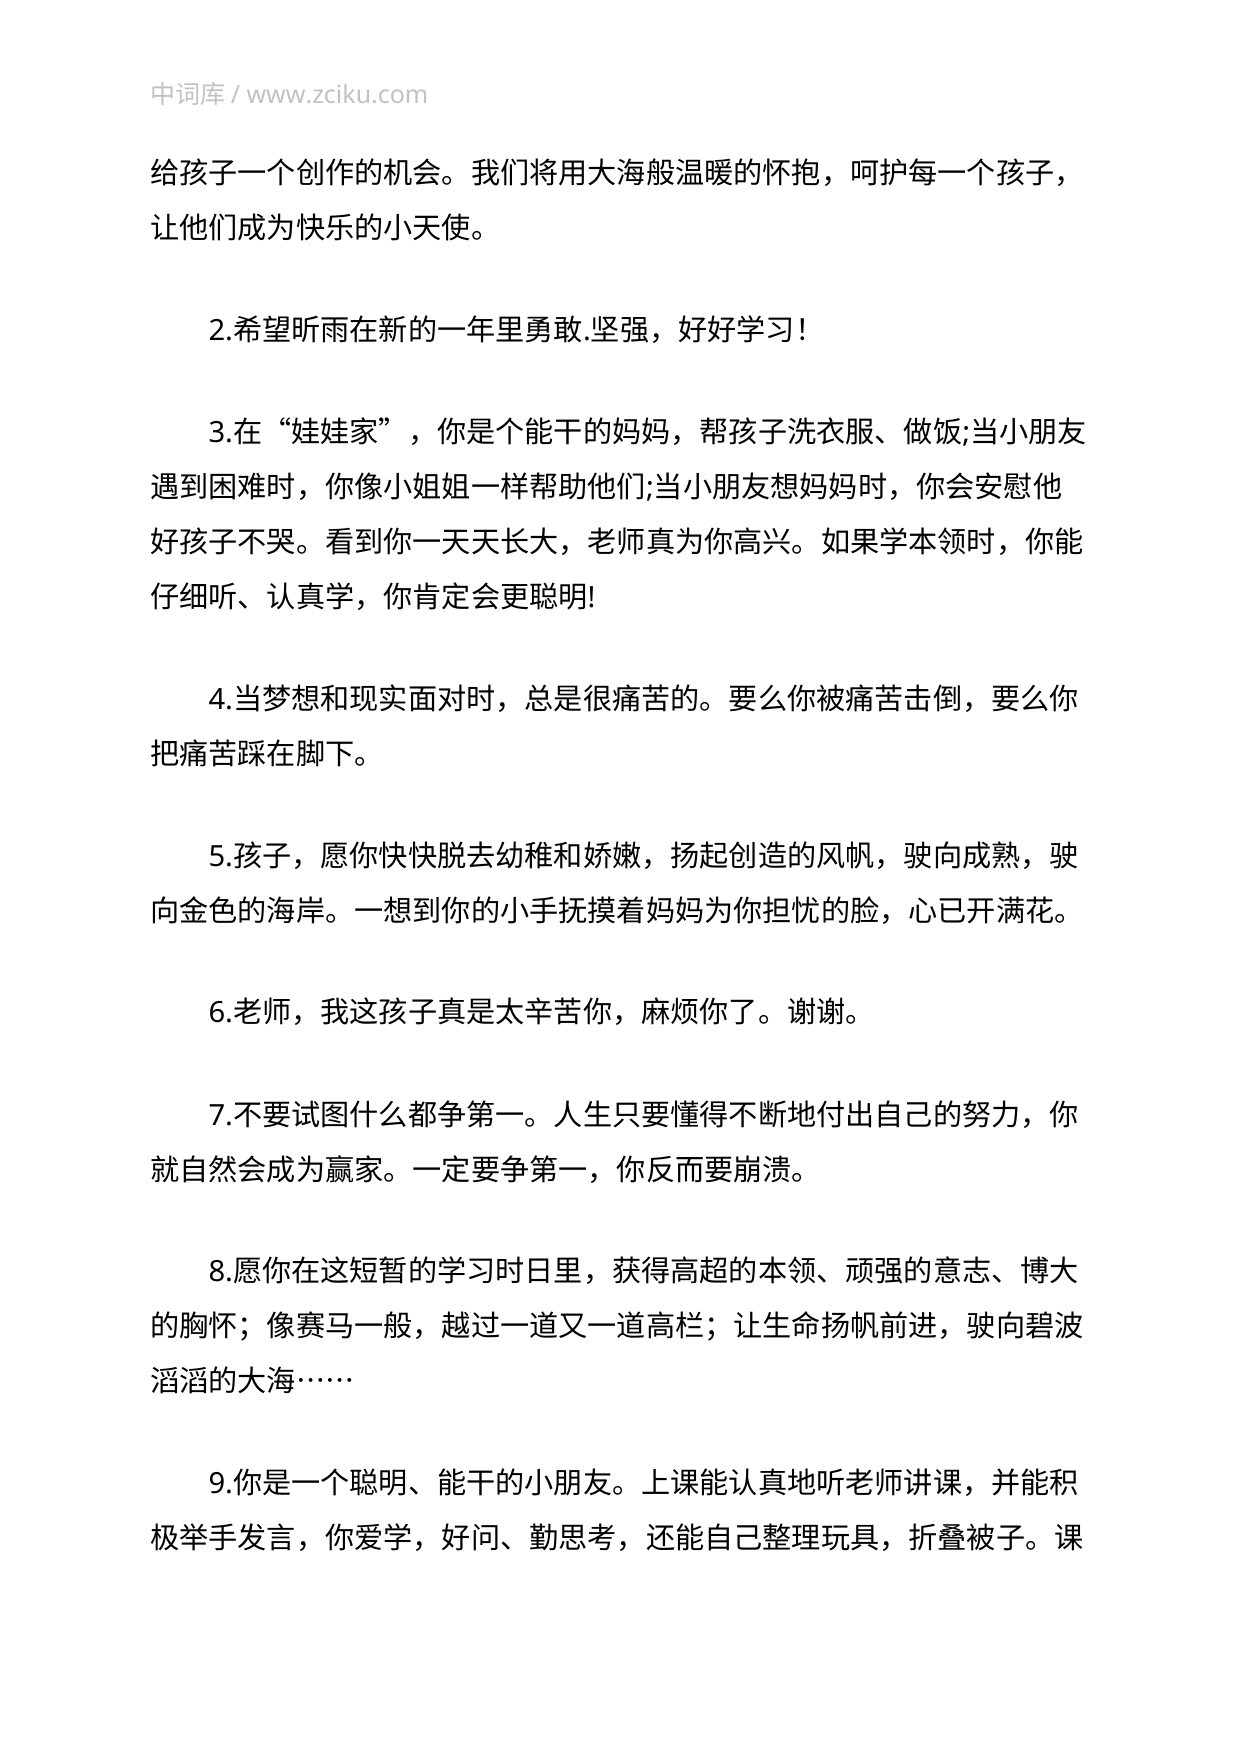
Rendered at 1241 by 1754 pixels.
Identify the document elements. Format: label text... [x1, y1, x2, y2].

text 4.当梦想和现实面对时，总是很痛苦的。要么你被痛苦击倒，要么你把痛苦踩在脚下。 [150, 676, 1090, 773]
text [150, 1459, 1090, 1557]
text 5.孩子，愿你快快脱去幼稚和娇嫩，扬起创造的风帆，驶向成熟，驶向金色的海岸。一想到你的小手抚摸着妈妈为你担忧的脸，心已开满花。 [150, 832, 1090, 929]
text 6.老师，我这孩子真是太辛苦你，麻烦你了。谢谢。 [150, 989, 1090, 1031]
text 7.不要试图什么都争第一。人生只要懂得不断地付出自己的努力，你就自然会成为赢家。一定要争第一，你反而要崩溃。 [150, 1091, 1090, 1188]
text 3.在“娃娃家”，你是个能干的妈妈，帮孩子洗衣服、做饭;当小朋友遇到困难时，你像小姐姐一样帮助他们;当小朋友想妈妈时，你会安慰他好孩子不哭。看到你一天天长大，老师真为你高兴。如果学本领时，你能仔细听、认真学，你肯定会更聪明! [150, 409, 1090, 616]
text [150, 150, 1090, 247]
text 2.希望昕雨在新的一年里勇敢.坚强，好好学习！ [150, 307, 1090, 349]
text 8.愿你在这短暂的学习时日里，获得高超的本领、顽强的意志、博大的胸怀；像赛马一般，越过一道又一道高栏；让生命扬帆前进，驶向碧波滔滔的大海…… [150, 1248, 1090, 1400]
